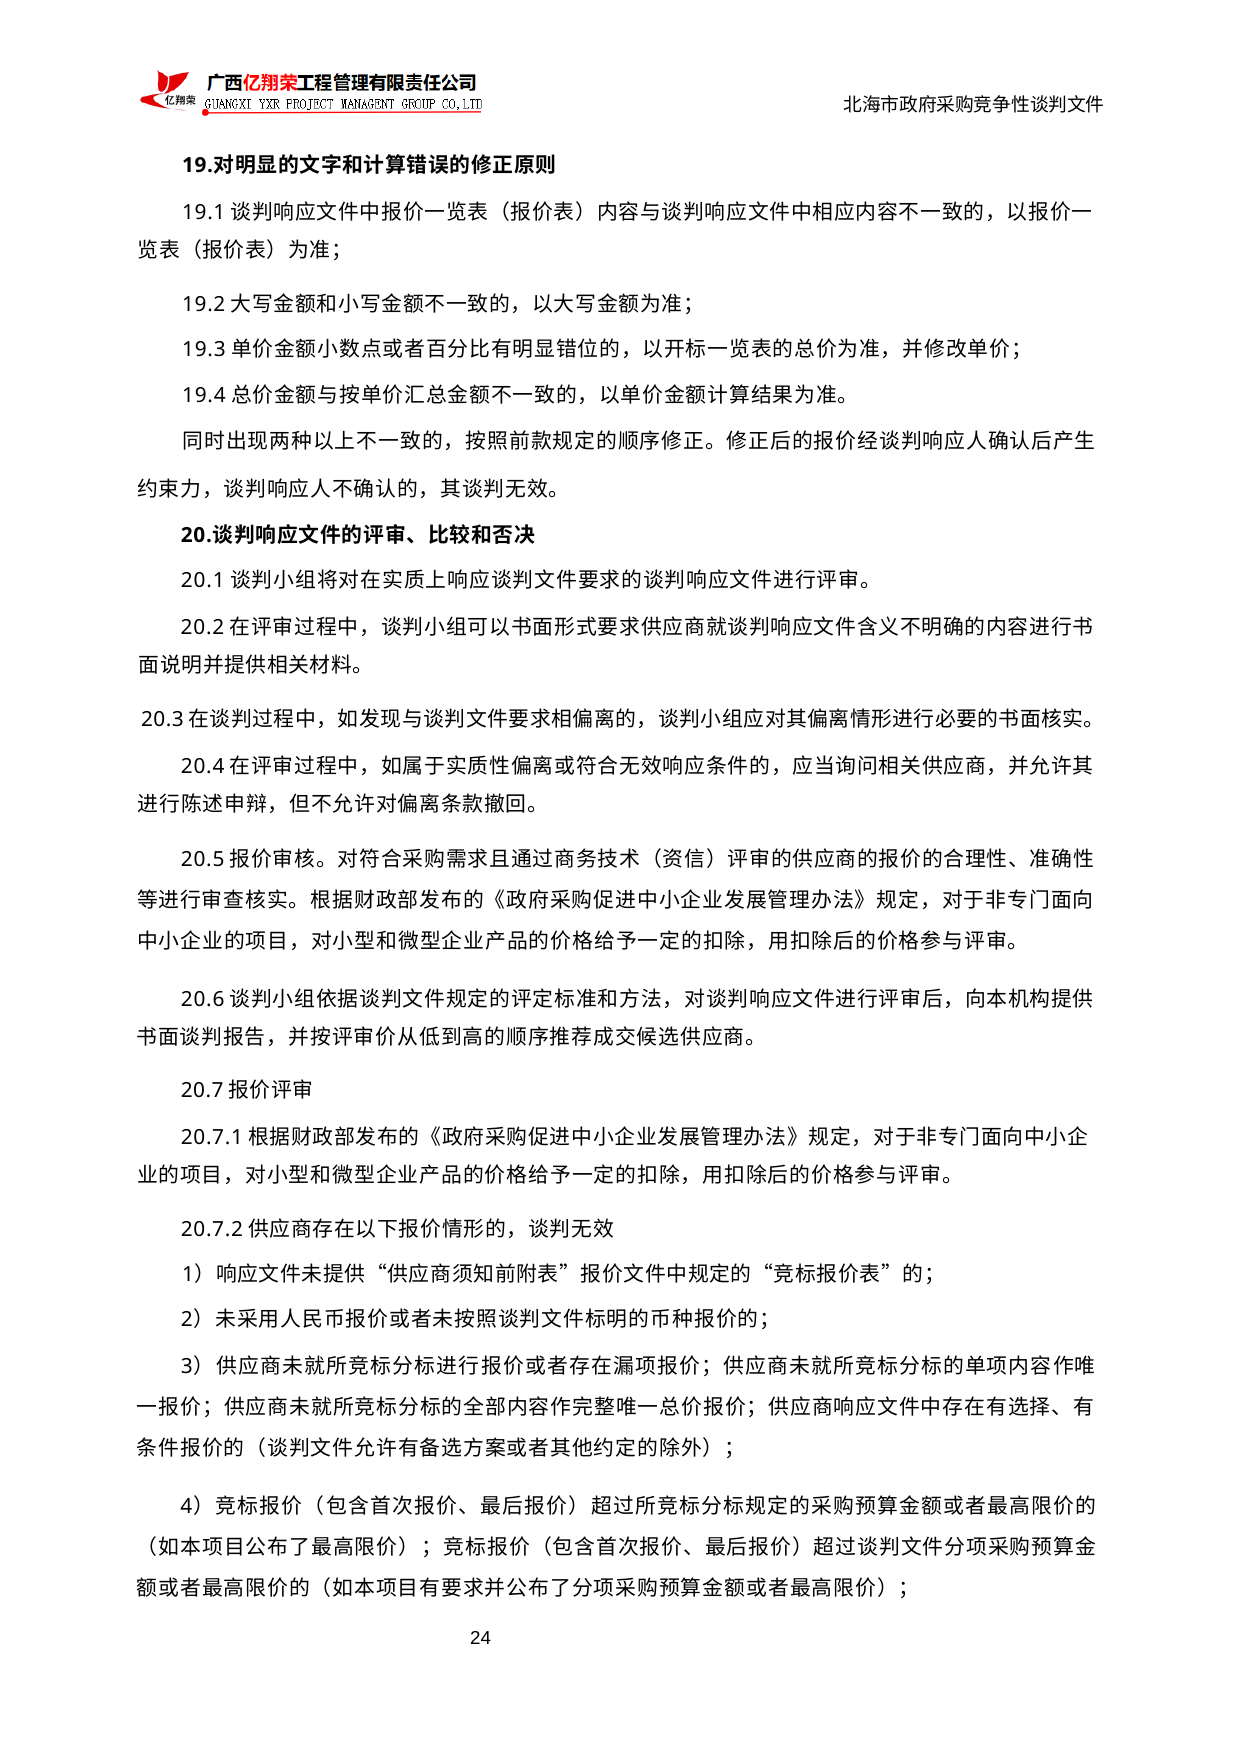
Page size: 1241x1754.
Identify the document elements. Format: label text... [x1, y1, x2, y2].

picture [137, 67, 487, 120]
text 20.4在评审过程中，如属于实质性偏离或符合无效响应条件的，应当询问相关供应商，并允许其进行陈述申辩，但不允许对偏离条款撤回。 [138, 749, 1097, 817]
text 20.6谈判小组依据谈判文件规定的评定标准和方法，对谈判响应文件进行评审后，向本机构提供书面谈判报告，并按评审价从低到高的顺序推荐成交候选供应商。 [136, 982, 1097, 1051]
text 1）响应文件未提供“供应商须知前附表”报价文件中规定的“竞标报价表”的； [182, 1259, 1104, 1287]
text 20.谈判响应文件的评审、比较和否决 [181, 519, 1104, 548]
text 20.7.2供应商存在以下报价情形的，谈判无效 [181, 1213, 1104, 1242]
text 20.5报价审核。对符合采购需求且通过商务技术（资信）评审的供应商的报价的合理性、准确性等进行审查核实。根据财政部发布的《政府采购促进中小企业发展管理办法》规定，对于非专门面向中小企业的项目，对小型和微型企业产品的价格给予一定的扣除，用扣除后的价格参与评审。 [137, 842, 1097, 954]
text 20.7报价评审 [181, 1075, 1104, 1104]
text 2）未采用人民币报价或者未按照谈判文件标明的币种报价的； [181, 1304, 1104, 1333]
text 20.7.1根据财政部发布的《政府采购促进中小企业发展管理办法》规定，对于非专门面向中小企业的项目，对小型和微型企业产品的价格给予一定的扣除，用扣除后的价格参与评审。 [137, 1121, 1097, 1189]
text 20.2在评审过程中，谈判小组可以书面形式要求供应商就谈判响应文件含义不明确的内容进行书面说明并提供相关材料。 [138, 610, 1097, 679]
text 4）竞标报价（包含首次报价、最后报价）超过所竞标分标规定的采购预算金额或者最高限价的（如本项目公布了最高限价）；竞标报价（包含首次报价、最后报价）超过谈判文件分项采购预算金额或者最高限价的（如本项目有要求并公布了分项采购预算金额或者最高限价）； [137, 1489, 1097, 1602]
text 20.3在谈判过程中，如发现与谈判文件要求相偏离的，谈判小组应对其偏离情形进行必要的书面核实。 [136, 703, 1104, 732]
text 19.2大写金额和小写金额不一致的，以大写金额为准； [182, 288, 1104, 317]
text 20.1谈判小组将对在实质上响应谈判文件要求的谈判响应文件进行评审。 [181, 565, 1104, 594]
text 19.3单价金额小数点或者百分比有明显错位的，以开标一览表的总价为准，并修改单价； [182, 334, 1104, 362]
text 19.对明显的文字和计算错误的修正原则 [182, 150, 1104, 179]
text 3）供应商未就所竞标分标进行报价或者存在漏项报价；供应商未就所竞标分标的单项内容作唯一报价；供应商未就所竞标分标的全部内容作完整唯一总价报价；供应商响应文件中存在有选择、有条件报价的（谈判文件允许有备选方案或者其他约定的除外）； [137, 1349, 1097, 1462]
text 19.1谈判响应文件中报价一览表（报价表）内容与谈判响应文件中相应内容不一致的，以报价一览表（报价表）为准； [138, 195, 1097, 264]
text 19.4总价金额与按单价汇总金额不一致的，以单价金额计算结果为准。 [182, 379, 1104, 408]
text 同时出现两种以上不一致的，按照前款规定的顺序修正。修正后的报价经谈判响应人确认后产生约束力，谈判响应人不确认的，其谈判无效。 [137, 424, 1097, 502]
